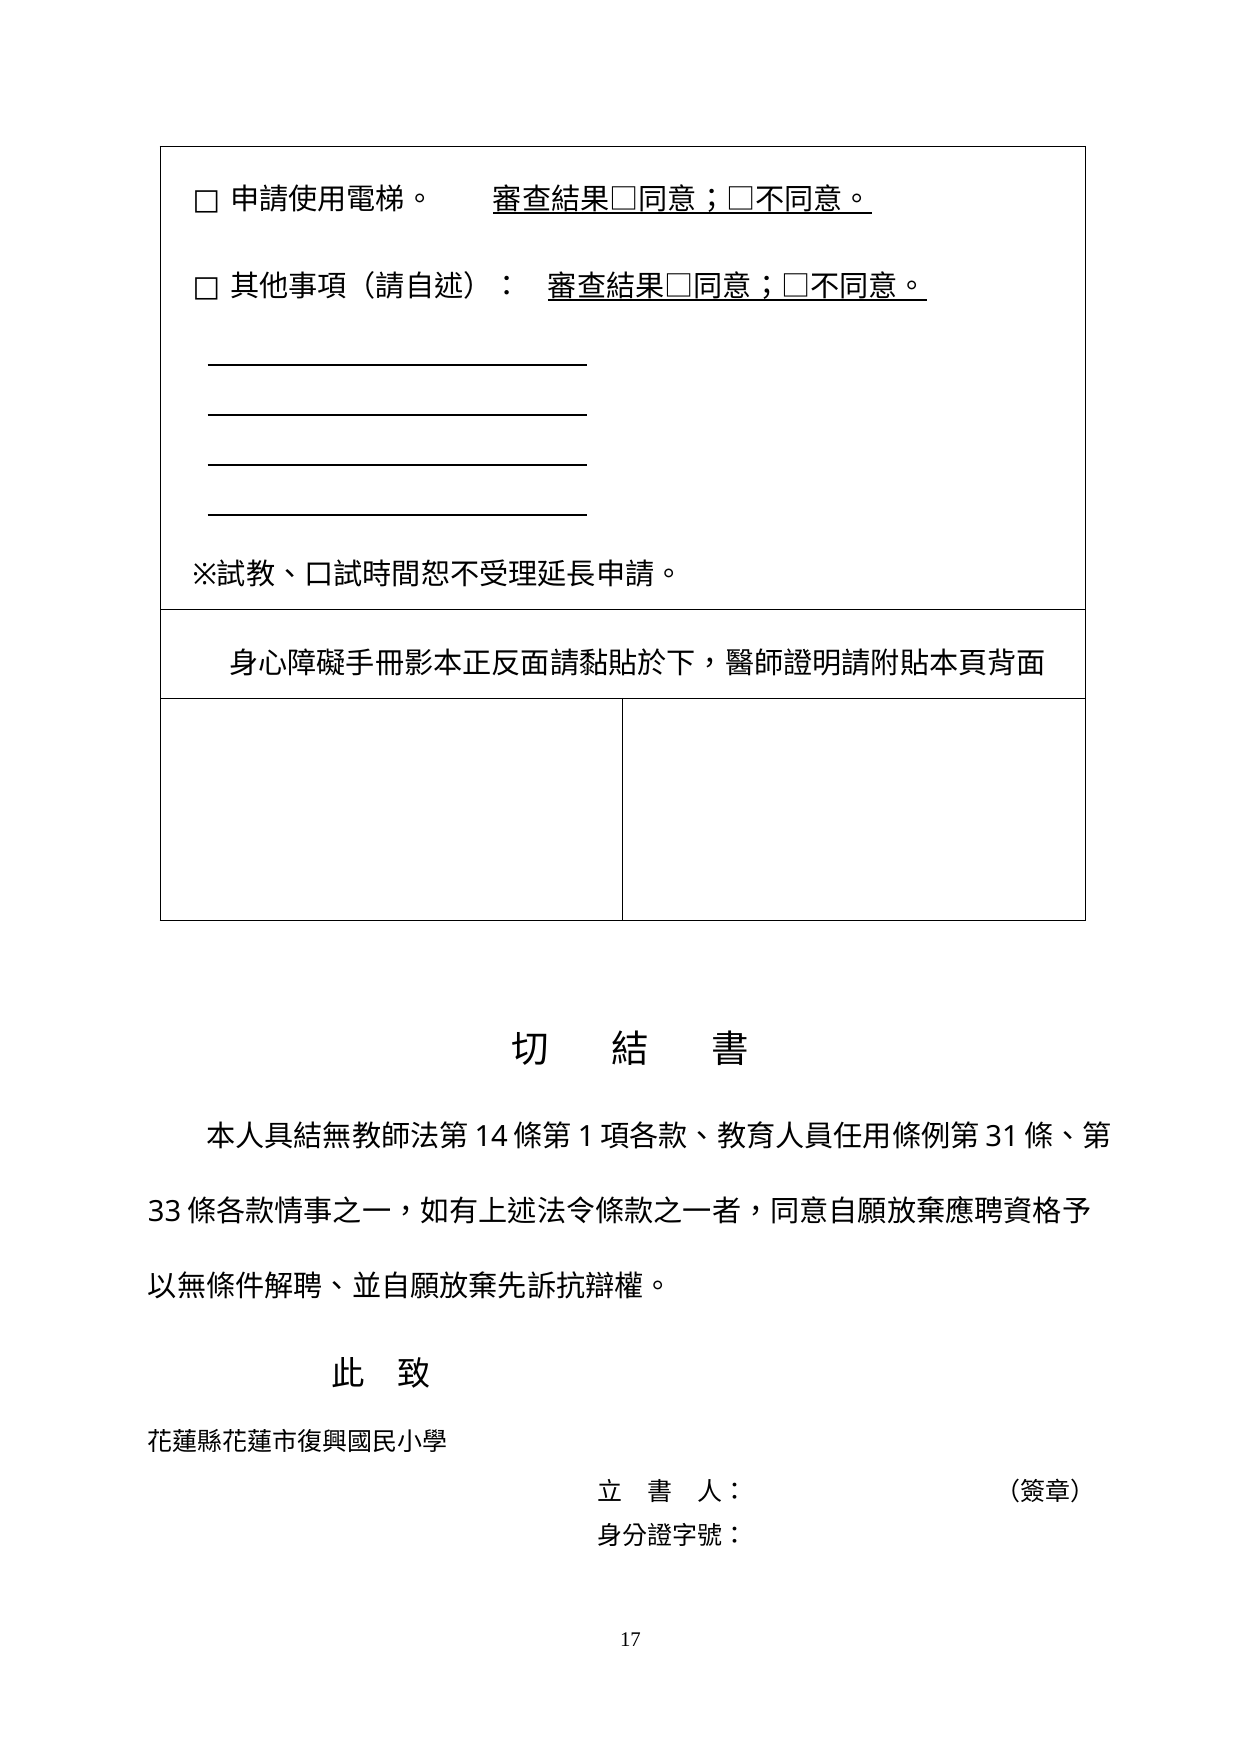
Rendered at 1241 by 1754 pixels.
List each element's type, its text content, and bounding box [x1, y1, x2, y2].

table_cell [623, 699, 1085, 920]
text 身分證字號： [198, 1515, 1113, 1552]
text 切 結 書 [148, 1009, 1113, 1084]
text 花蓮縣花蓮市復興國民小學 [148, 1421, 1113, 1459]
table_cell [161, 147, 1085, 609]
text 本人具結無教師法第14條第1項各款、教育人員任用條例第31條、第33條各款情事之一，如有上述法令條款之一者，同意自願放棄應聘資格予以無條件解聘、並自願放棄先訴抗辯權。 [148, 1096, 1113, 1321]
table_cell [161, 699, 622, 920]
text 此 致 [198, 1334, 1113, 1409]
table_cell 身心障礙手冊影本正反面請黏貼於下，醫師證明請附貼本頁背面 [161, 610, 1085, 698]
text 立 書 人： （簽章） [198, 1471, 1113, 1509]
